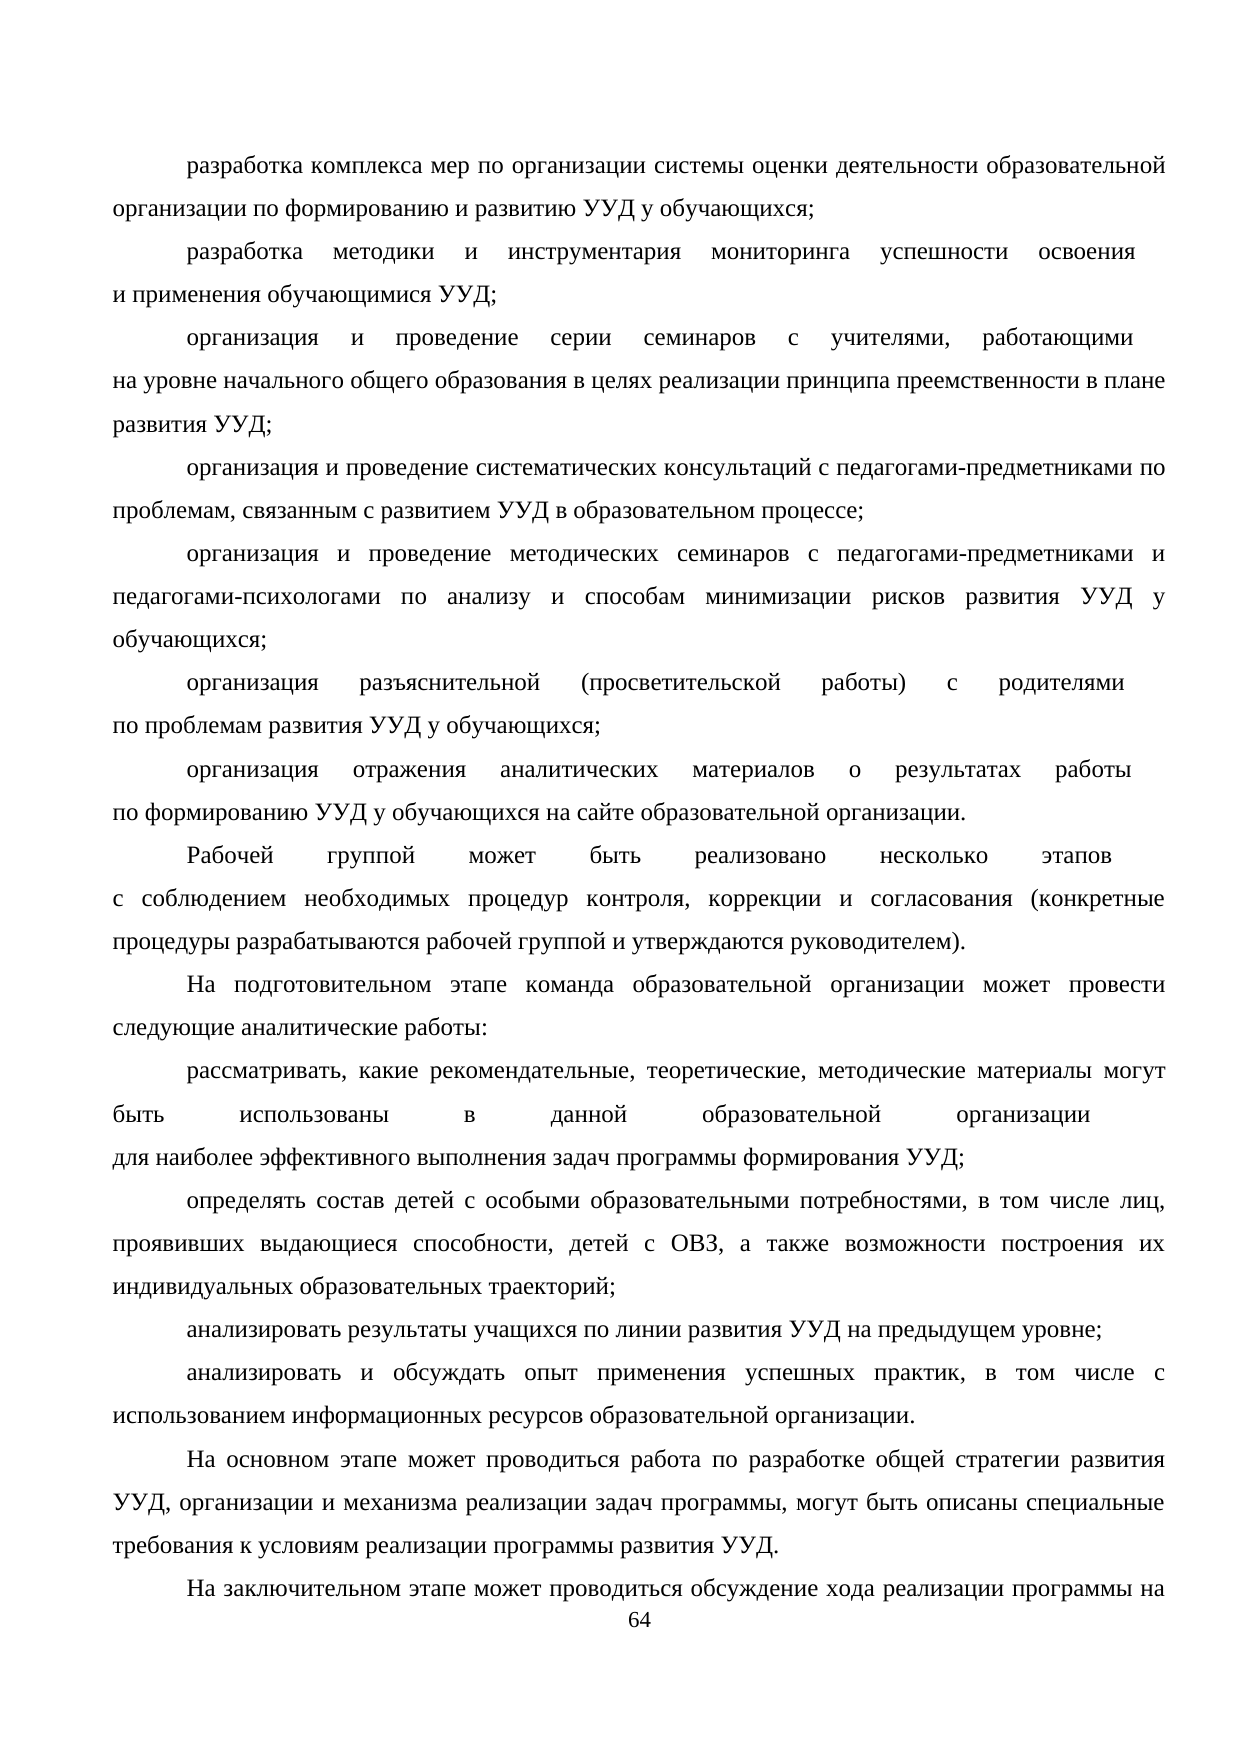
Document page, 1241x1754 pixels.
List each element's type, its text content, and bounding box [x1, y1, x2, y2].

text На подготовительном этапе команда образовательной организации может провести следующие аналитические работы: [112, 969, 1166, 1041]
text организация отражения аналитических материалов о результатах работы по формированию УУД у обучающихся на сайте образовательной организации. [112, 754, 1166, 826]
text организация и проведение систематических консультаций с педагогами-предметниками по проблемам, связанным с развитием УУД в образовательном процессе; [112, 452, 1166, 524]
text определять состав детей с особыми образовательными потребностями, в том числе лиц, проявивших выдающиеся способности, детей с ОВЗ, а также возможности построения их индивидуальных образовательных траекторий; [112, 1185, 1166, 1300]
text разработка методики и инструментария мониторинга успешности освоения и применения обучающимися УУД; [112, 236, 1166, 308]
text На основном этапе может проводиться работа по разработке общей стратегии развития УУД, организации и механизма реализации задач программы, могут быть описаны специальные требования к условиям реализации программы развития УУД. [112, 1444, 1166, 1559]
text разработка комплекса мер по организации системы оценки деятельности образовательной организации по формированию и развитию УУД у обучающихся; [112, 150, 1166, 222]
text организация разъяснительной (просветительской работы) с родителями по проблемам развития УУД у обучающихся; [112, 667, 1166, 739]
text анализировать результаты учащихся по линии развития УУД на предыдущем уровне; [112, 1314, 1166, 1343]
text организация и проведение методических семинаров с педагогами-предметниками и педагогами-психологами по анализу и способам минимизации рисков развития УУД у обучающихся; [112, 538, 1166, 653]
text анализировать и обсуждать опыт применения успешных практик, в том числе с использованием информационных ресурсов образовательной организации. [112, 1357, 1166, 1429]
text рассматривать, какие рекомендательные, теоретические, методические материалы могут быть использованы в данной образовательной организации для наиболее эффективного выполнения задач программы формирования УУД; [112, 1056, 1166, 1171]
text Рабочей группой может быть реализовано несколько этапов с соблюдением необходимых процедур контроля, коррекции и согласования (конкретные процедуры разрабатываются рабочей группой и утверждаются руководителем). [112, 840, 1166, 955]
text организация и проведение серии семинаров с учителями, работающими на уровне начального общего образования в целях реализации принципа преемственности в плане развития УУД; [112, 322, 1166, 437]
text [112, 1573, 1166, 1602]
